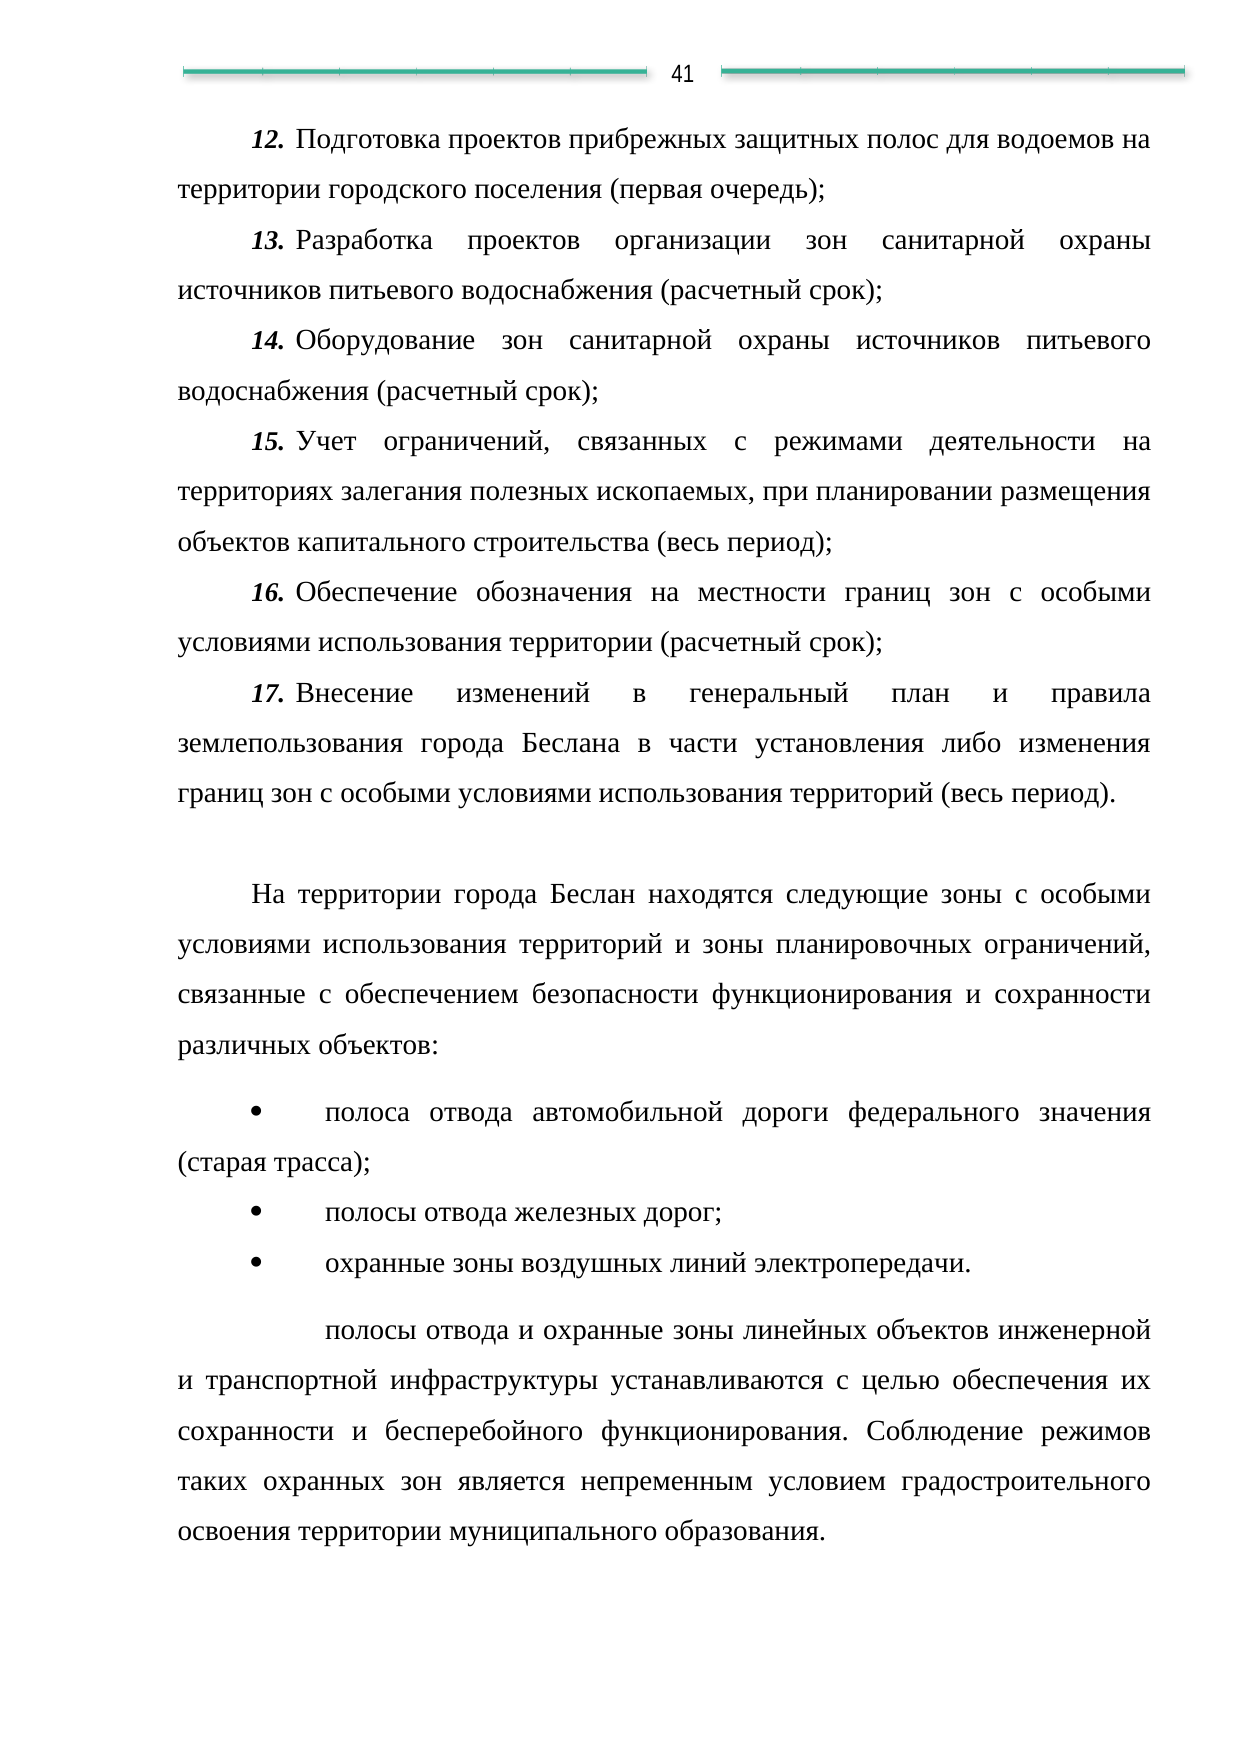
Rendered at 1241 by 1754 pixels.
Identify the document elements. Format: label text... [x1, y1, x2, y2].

list полосы отвода железных дорог; [177, 1194, 1152, 1228]
list Подготовка проектов прибрежных защитных полос для водоемов на территории городского поселения (первая очередь); [177, 121, 1152, 205]
text На территории города Беслан находятся следующие зоны с особыми условиями использования территорий и зоны планировочных ограничений, связанные с обеспечением безопасности функционирования и сохранности различных объектов: [177, 876, 1152, 1060]
picture [721, 65, 1185, 77]
list охранные зоны воздушных линий электропередачи. [177, 1245, 1152, 1279]
picture [183, 66, 647, 77]
list Учет ограничений, связанных с режимами деятельности на территориях залегания полезных ископаемых, при планировании размещения объектов капитального строительства (весь период); [177, 423, 1152, 557]
list Разработка проектов организации зон санитарной охраны источников питьевого водоснабжения (расчетный срок); [177, 222, 1152, 306]
list Оборудование зон санитарной охраны источников питьевого водоснабжения (расчетный срок); [177, 322, 1152, 406]
list Внесение изменений в генеральный план и правила землепользования города Беслана в части установления либо изменения границ зон с особыми условиями использования территорий (весь период). [177, 675, 1152, 809]
text полосы отвода и охранные зоны линейных объектов инженерной и транспортной инфраструктуры устанавливаются с целью обеспечения их сохранности и бесперебойного функционирования. Соблюдение режимов таких охранных зон является непременным условием градостроительного освоения территории муниципального образования. [177, 1312, 1152, 1547]
list полоса отвода автомобильной дороги федерального значения (старая трасса); [177, 1094, 1152, 1178]
list Обеспечение обозначения на местности границ зон с особыми условиями использования территории (расчетный срок); [177, 574, 1152, 658]
